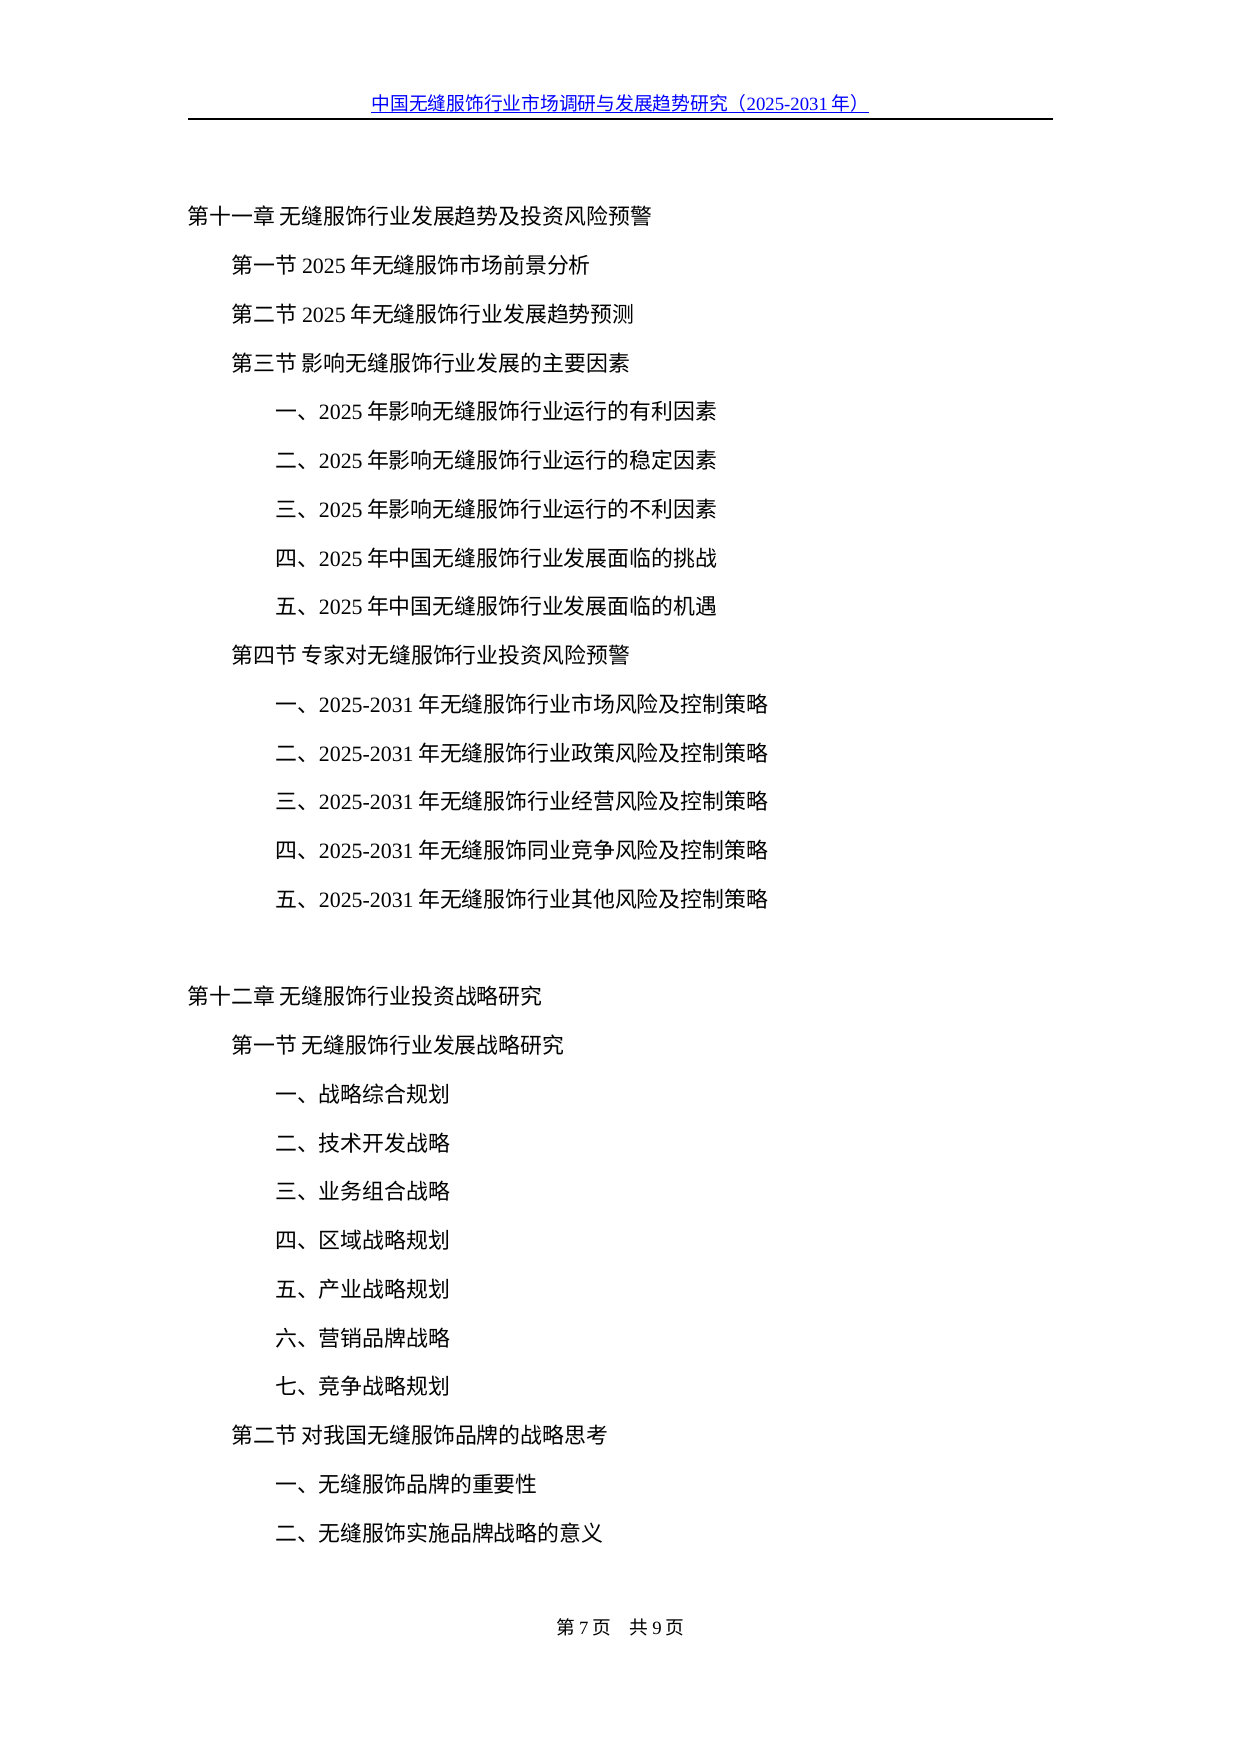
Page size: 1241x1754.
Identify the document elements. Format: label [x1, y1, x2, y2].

text [187, 150, 1053, 1548]
